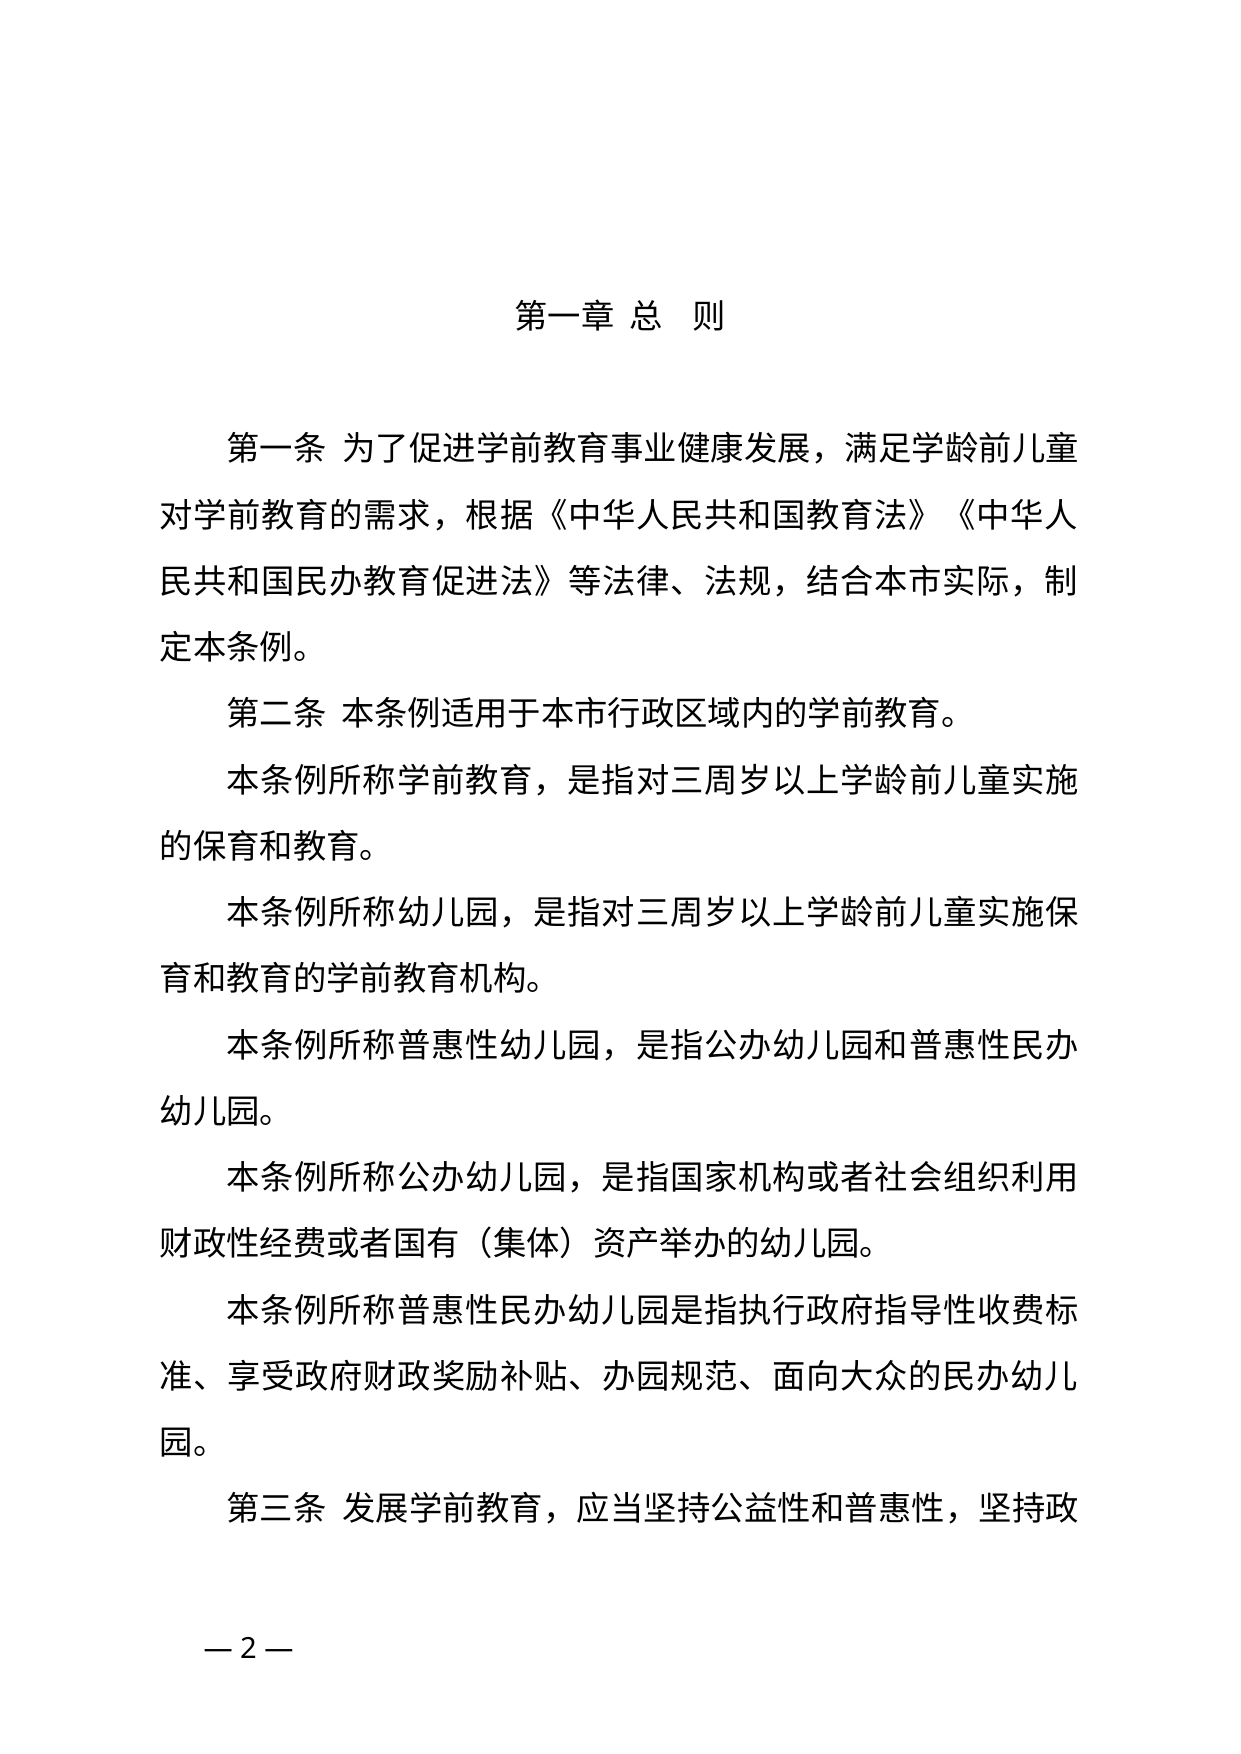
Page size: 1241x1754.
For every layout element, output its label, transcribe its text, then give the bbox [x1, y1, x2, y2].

text 第二条 本条例适用于本市行政区域内的学前教育。 [159, 678, 1081, 744]
text 本条例所称学前教育，是指对三周岁以上学龄前儿童实施的保育和教育。 [159, 744, 1081, 877]
text 本条例所称幼儿园，是指对三周岁以上学龄前儿童实施保育和教育的学前教育机构。 [159, 877, 1081, 1009]
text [159, 1473, 1081, 1539]
text 本条例所称公办幼儿园，是指国家机构或者社会组织利用财政性经费或者国有（集体）资产举办的幼儿园。 [159, 1142, 1081, 1274]
text 本条例所称普惠性幼儿园，是指公办幼儿园和普惠性民办幼儿园。 [159, 1009, 1081, 1142]
subtitle 第一章 总 则 [159, 281, 1081, 347]
text 本条例所称普惠性民办幼儿园是指执行政府指导性收费标准、享受政府财政奖励补贴、办园规范、面向大众的民办幼儿园。 [159, 1274, 1081, 1473]
text 第一条 为了促进学前教育事业健康发展，满足学龄前儿童对学前教育的需求，根据《中华人民共和国教育法》《中华人民共和国民办教育促进法》等法律、法规，结合本市实际，制定本条例。 [159, 413, 1081, 678]
